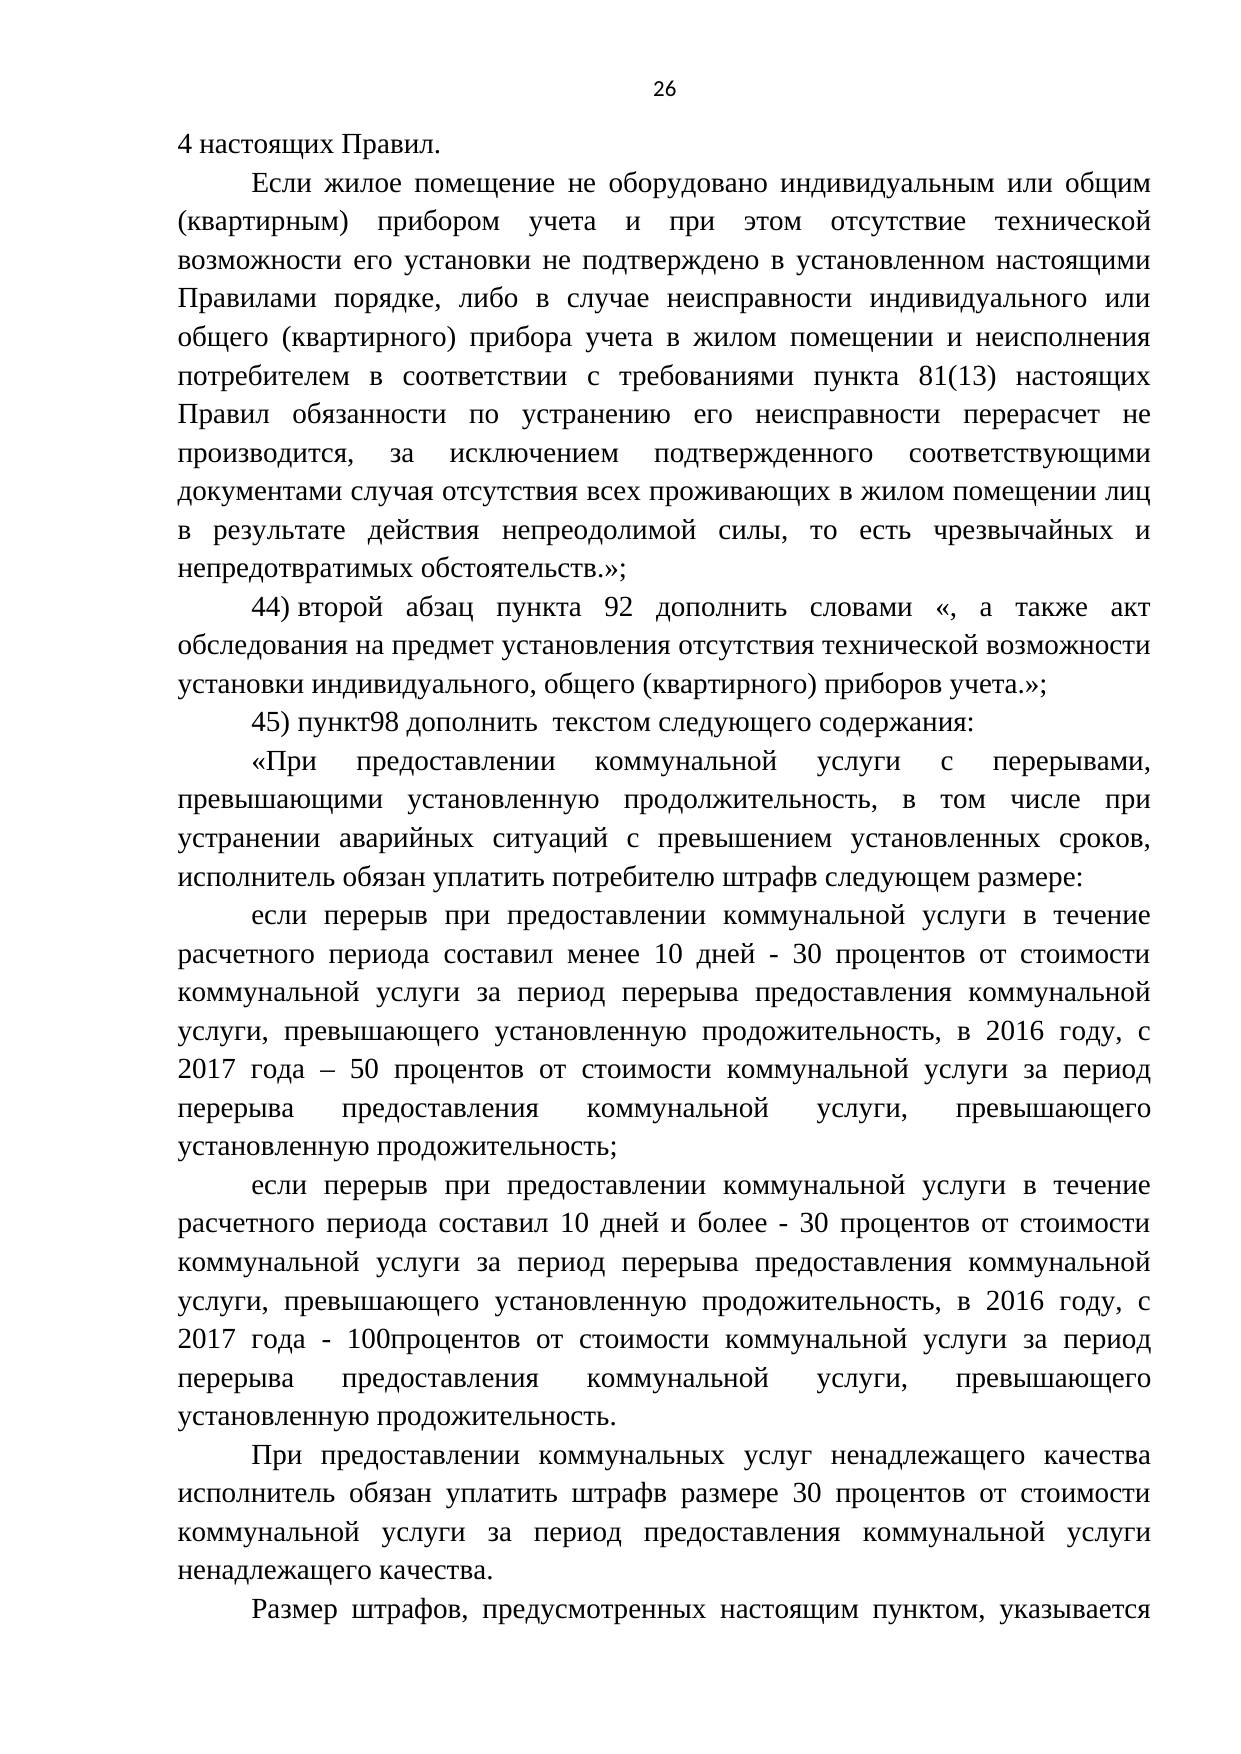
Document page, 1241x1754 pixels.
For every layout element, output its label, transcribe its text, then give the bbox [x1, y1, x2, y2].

text 44) второй абзац пункта 92 дополнить словами «, а также акт обследования на предмет установления отсутствия технической возможности установки индивидуального, общего (квартирного) приборов учета.»; [177, 589, 1152, 699]
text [177, 126, 1152, 160]
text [177, 1591, 1152, 1624]
text если перерыв при предоставлении коммунальной услуги в течение расчетного периода составил менее 10 дней - 30 процентов от стоимости коммунальной услуги за период перерыва предоставления коммунальной услуги, превышающего установленную продожительность, в 2016 году, с 2017 года – 50 процентов от стоимости коммунальной услуги за период перерыва предоставления коммунальной услуги, превышающего установленную продожительность; [177, 897, 1152, 1162]
text При предоставлении коммунальных услуг ненадлежащего качества исполнитель обязан уплатить штрафв размере 30 процентов от стоимости коммунальной услуги за период предоставления коммунальной услуги ненадлежащего качества. [177, 1437, 1152, 1586]
text 45) пункт98 дополнить текстом следующего содержания: [177, 704, 1152, 738]
text Если жилое помещение не оборудовано индивидуальным или общим (квартирным) прибором учета и при этом отсутствие технической возможности его установки не подтверждено в установленном настоящими Правилами порядке, либо в случае неисправности индивидуального или общего (квартирного) прибора учета в жилом помещении и неисполнения потребителем в соответствии с требованиями пункта 81(13) настоящих Правил обязанности по устранению его неисправности перерасчет не производится, за исключением подтвержденного соответствующими документами случая отсутствия всех проживающих в жилом помещении лиц в результате действия непреодолимой силы, то есть чрезвычайных и непредотвратимых обстоятельств.»; [177, 165, 1152, 584]
text «При предоставлении коммунальной услуги с перерывами, превышающими установленную продолжительность, в том числе при устранении аварийных ситуаций с превышением установленных сроков, исполнитель обязан уплатить потребителю штрафв следующем размере: [177, 743, 1152, 892]
text если перерыв при предоставлении коммунальной услуги в течение расчетного периода составил 10 дней и более - 30 процентов от стоимости коммунальной услуги за период перерыва предоставления коммунальной услуги, превышающего установленную продожительность, в 2016 году, с 2017 года - 100процентов от стоимости коммунальной услуги за период перерыва предоставления коммунальной услуги, превышающего установленную продожительность. [177, 1167, 1152, 1432]
